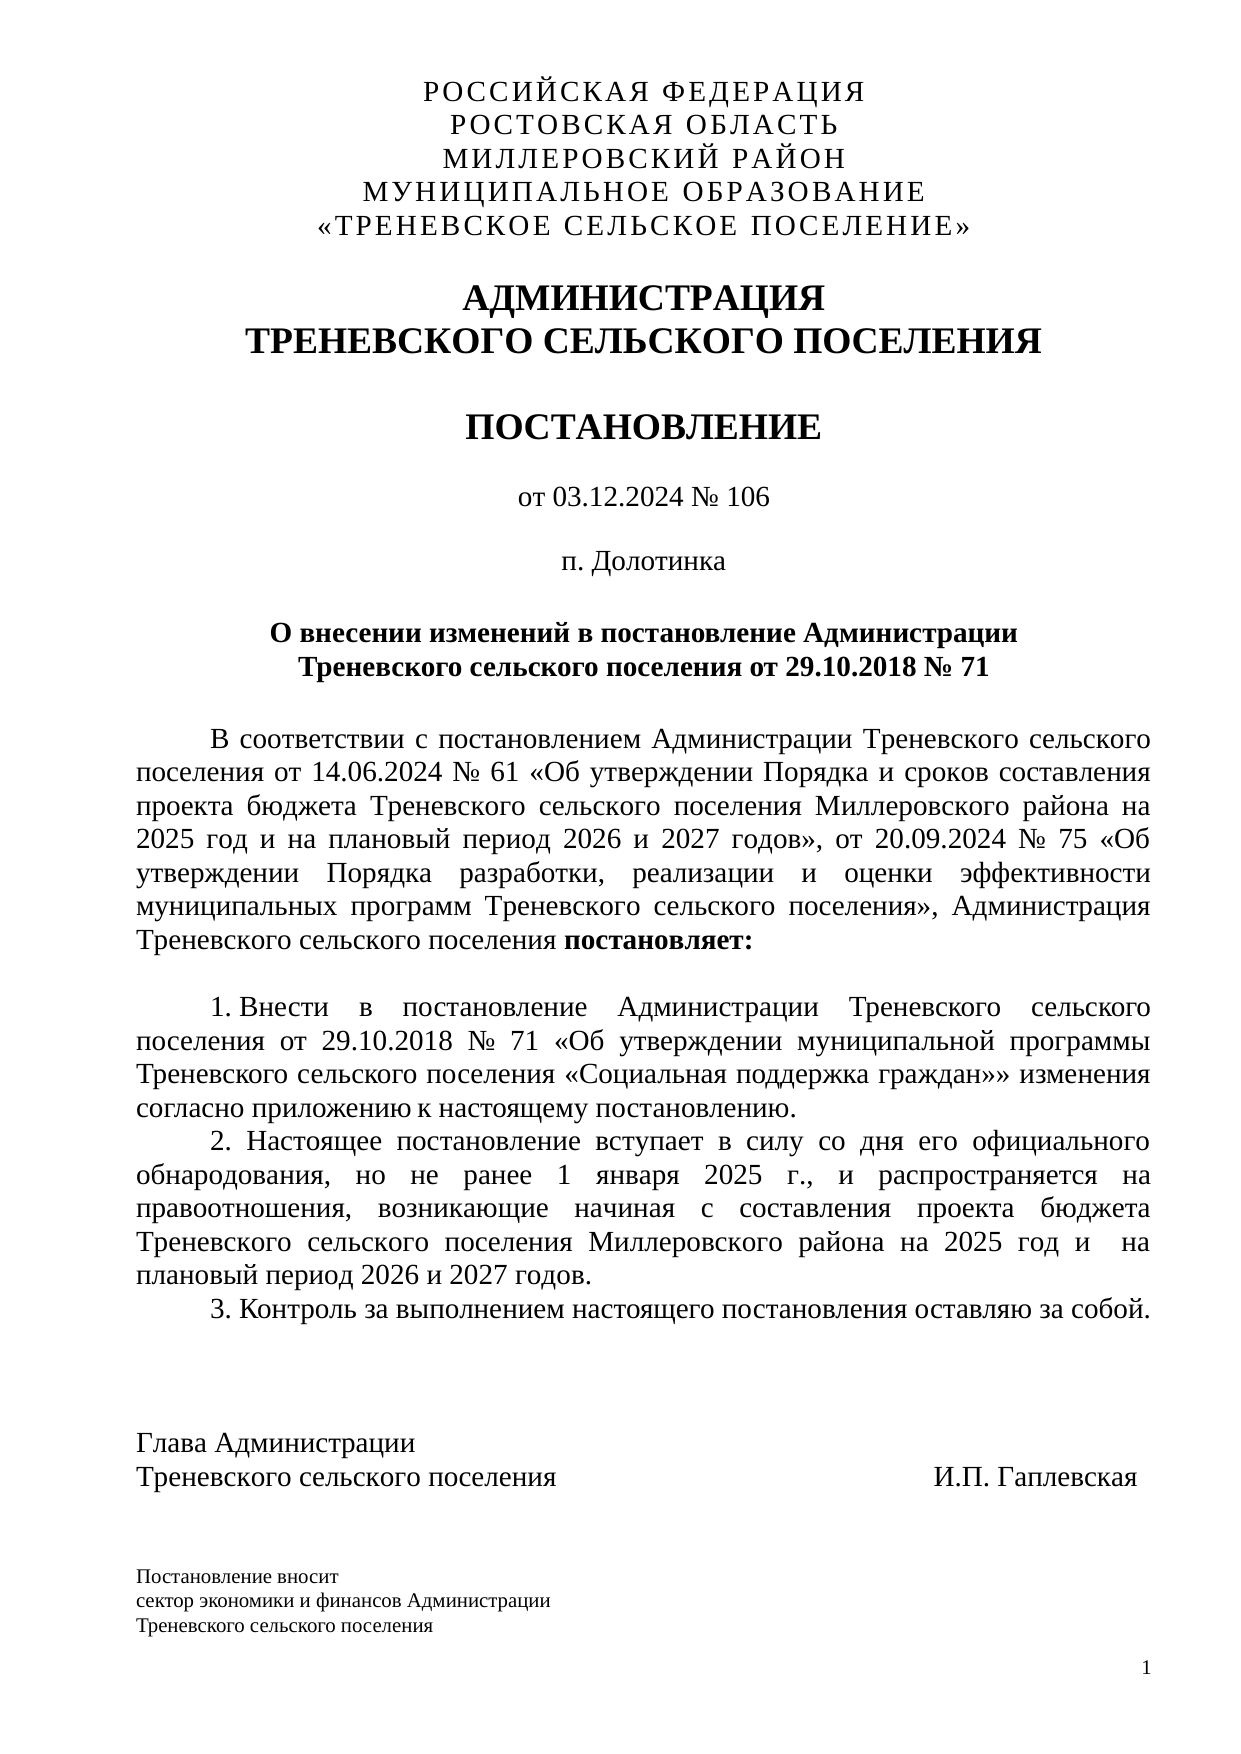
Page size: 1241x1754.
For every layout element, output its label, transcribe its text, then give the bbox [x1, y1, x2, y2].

text Глава Администрации [136, 1425, 461, 1459]
text Треневского сельского поселения И.П. Гаплевская [136, 1459, 1152, 1492]
text О внесении изменений в постановление Администрации [136, 615, 1152, 649]
text МИЛЛЕРОВСКИЙ РАЙОН [136, 141, 1152, 174]
text п. Долотинка [136, 543, 1152, 577]
text 1. Внести в постановление Администрации Треневского сельского поселения от 29.10.2018 № 71 «Об утверждении муниципальной программы Треневского сельского поселения «Социальная поддержка граждан»» изменения согласно приложению к настоящему постановлению. [136, 989, 1152, 1123]
text Постановление вносит [136, 1564, 1152, 1588]
text 2. Настоящее постановление вступает в силу со дня его официального обнародования, но не ранее 1 января 2025 г., и распространяется на правоотношения, возникающие начиная с составления проекта бюджета Треневского сельского поселения Миллеровского района на 2025 год и на плановый период 2026 и 2027 годов. [136, 1123, 1152, 1291]
text от 03.12.2024 106 [136, 479, 1152, 512]
text «ТРЕНЕВСКОЕ СЕЛЬСКОЕ ПОСЕЛЕНИЕ» [136, 208, 1152, 242]
text АДМИНИСТРАЦИЯ [136, 275, 1152, 318]
text Треневского сельского поселения [136, 1612, 1152, 1637]
subtitle ПОСТАНОВЛЕНИЕ [136, 404, 1152, 448]
text РОСТОВСКАЯ ОБЛАСТЬ [136, 107, 1152, 141]
text В соответствии с постановлением Администрации Треневского сельского поселения от 14.06.2024 № 61 «Об утверждении Порядка и сроков составления проекта бюджета Треневского сельского поселения Миллеровского района на 2025 год и на плановый период 2026 и 2027 годов», от 20.09.2024 № 75 «Об утверждении Порядка разработки, реализации и оценки эффективности муниципальных программ Треневского сельского поселения», Администрация Треневского сельского поселения постановляет: [136, 721, 1152, 956]
text сектор экономики и финансов Администрации [136, 1588, 1152, 1612]
text МУНИЦИПАЛЬНОЕ ОБРАЗОВАНИЕ [136, 174, 1152, 208]
text ТРЕНЕВСКОГО СЕЛЬСКОГО ПОСЕЛЕНИЯ [136, 318, 1152, 361]
text 3. Контроль за выполнением настоящего постановления оставляю за собой. [136, 1291, 1152, 1324]
text Треневского сельского поселения от 29.10.2018 № 71 [136, 649, 1152, 682]
text РОССИЙСКАЯ ФЕДЕРАЦИЯ [136, 74, 1152, 107]
